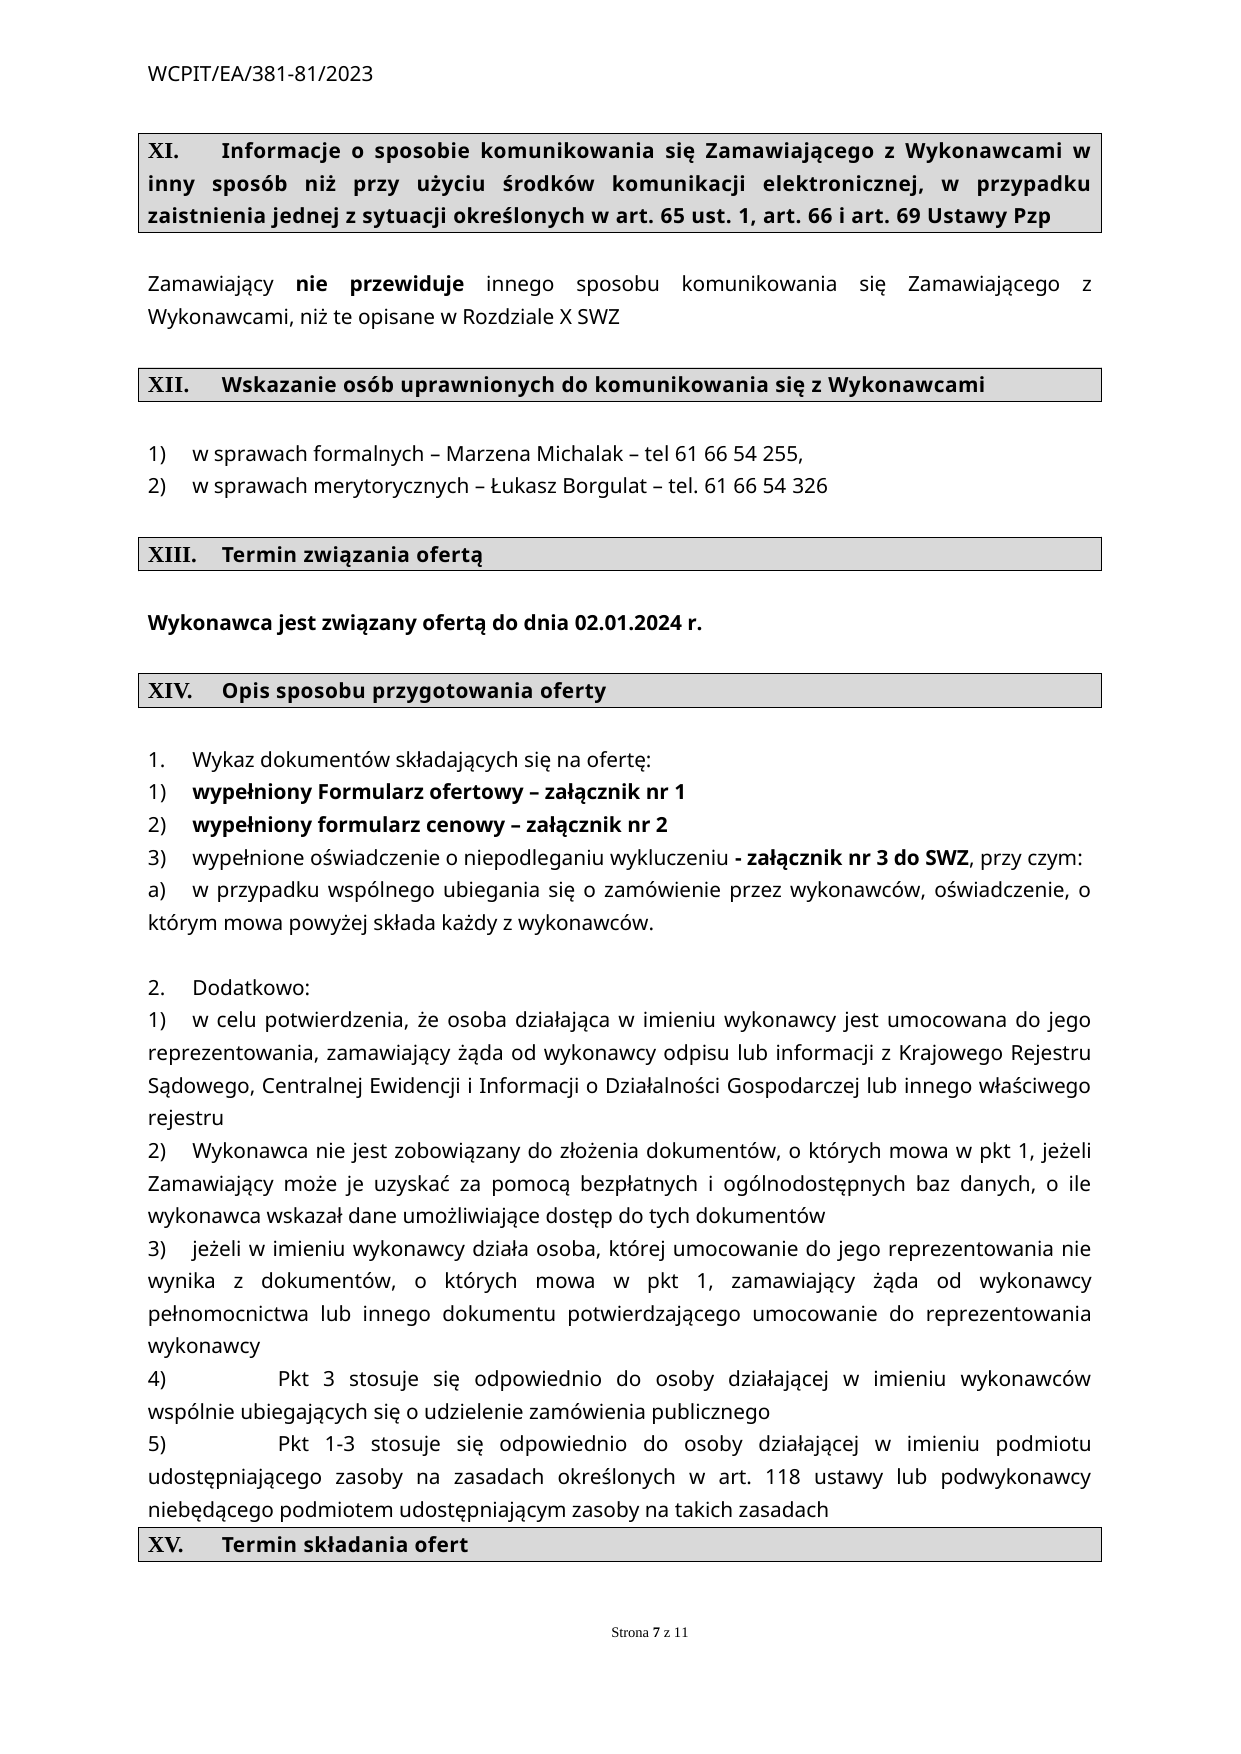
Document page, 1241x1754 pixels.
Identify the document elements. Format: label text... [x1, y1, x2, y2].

subtitle Wskazanie osób uprawnionych do komunikowania się z Wykonawcami [139, 369, 1101, 401]
list Pkt 3 stosuje się odpowiednio do osoby działającej w imieniu wykonawców wspólnie ubiegających się o udzielenie zamówienia publicznego [148, 1364, 1092, 1425]
subtitle Informacje o sposobie komunikowania się Zamawiającego z Wykonawcami w inny sposób niż przy użyciu środków komunikacji elektronicznej, w przypadku zaistnienia jednej z sytuacji określonych w art. 65 ust. 1, art. 66 i art. 69 Ustawy Pzp [139, 134, 1101, 232]
list w przypadku wspólnego ubiegania się o zamówienie przez wykonawców, oświadczenie, o którym mowa powyżej składa każdy z wykonawców. [148, 875, 1092, 936]
list w celu potwierdzenia, że osoba działająca w imieniu wykonawcy jest umocowana do jego reprezentowania, zamawiający żąda od wykonawcy odpisu lub informacji z Krajowego Rejestru Sądowego, Centralnej Ewidencji i Informacji o Działalności Gospodarczej lub innego właściwego rejestru [148, 1006, 1092, 1132]
list Wykaz dokumentów składających się na ofertę: [148, 745, 1092, 773]
list wypełniony Formularz ofertowy – załącznik nr 1 [148, 777, 1092, 806]
list Dodatkowo: [148, 973, 1092, 1001]
list jeżeli w imieniu wykonawcy działa osoba, której umocowanie do jego reprezentowania nie wynika z dokumentów, o których mowa w pkt 1, zamawiający żąda od wykonawcy pełnomocnictwa lub innego dokumentu potwierdzającego umocowanie do reprezentowania wykonawcy [148, 1234, 1092, 1360]
subtitle Termin związania ofertą [139, 538, 1101, 570]
list wypełniony formularz cenowy – załącznik nr 2 [148, 810, 1092, 838]
list Pkt 1-3 stosuje się odpowiednio do osoby działającej w imieniu podmiotu udostępniającego zasoby na zasadach określonych w art. 118 ustawy lub podwykonawcy niebędącego podmiotem udostępniającym zasoby na takich zasadach [148, 1429, 1092, 1523]
text Zamawiający nie przewiduje innego sposobu komunikowania się Zamawiającego z Wykonawcami, niż te opisane w Rozdziale X SWZ [148, 269, 1092, 331]
text Wykonawca jest związany ofertą do dnia 02.01.2024 r. [148, 608, 1092, 637]
list wypełnione oświadczenie o niepodleganiu wykluczeniu - załącznik nr 3 do SWZ, przy czym: [148, 843, 1092, 871]
subtitle Termin składania ofert [139, 1528, 1101, 1561]
text 2) w sprawach merytorycznych – Łukasz Borgulat – tel. 61 66 54 326 [148, 471, 1092, 500]
subtitle Opis sposobu przygotowania oferty [139, 674, 1101, 707]
text 1) w sprawach formalnych – Marzena Michalak – tel 61 66 54 255, [148, 439, 1092, 467]
list Wykonawca nie jest zobowiązany do złożenia dokumentów, o których mowa w pkt 1, jeżeli Zamawiający może je uzyskać za pomocą bezpłatnych i ogólnodostępnych baz danych, o ile wykonawca wskazał dane umożliwiające dostęp do tych dokumentów [148, 1136, 1092, 1230]
